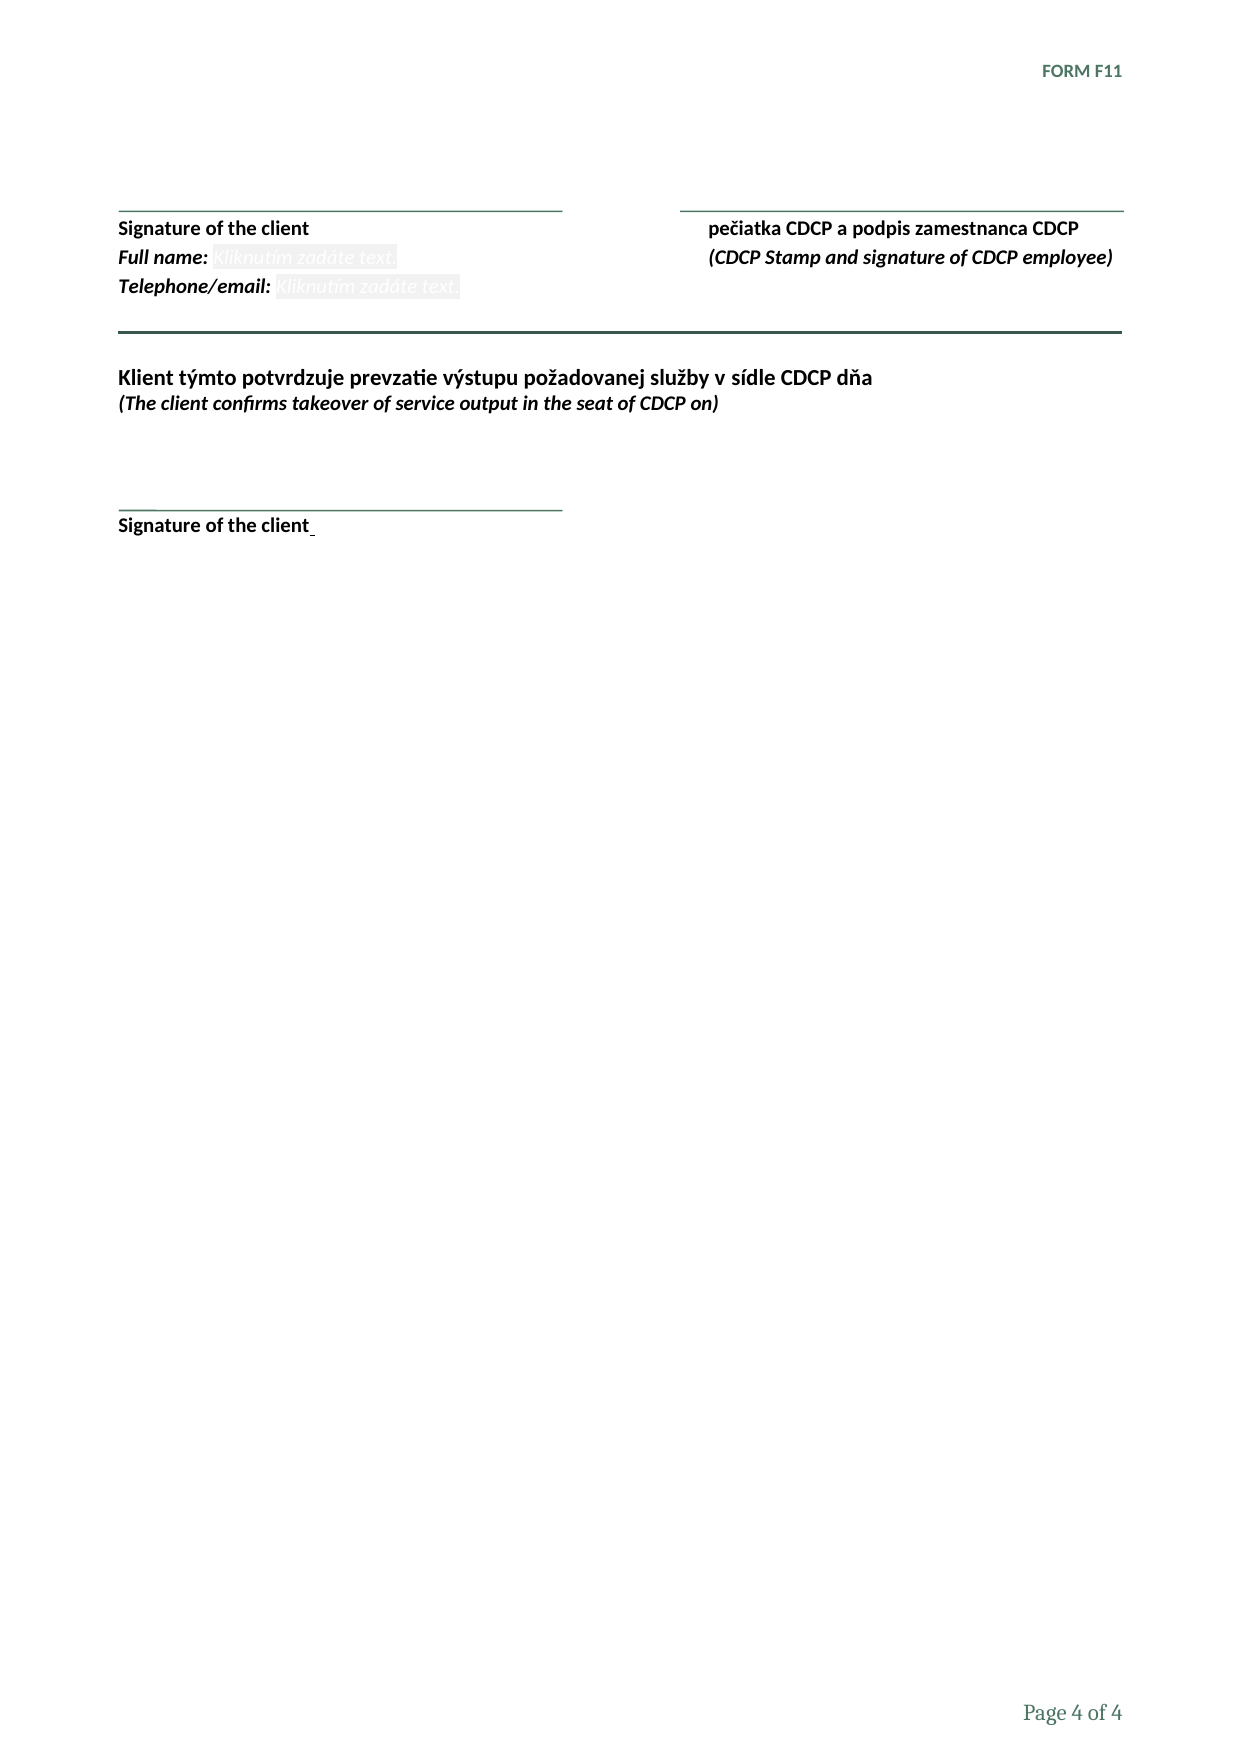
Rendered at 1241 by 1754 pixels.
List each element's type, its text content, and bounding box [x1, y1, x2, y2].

text Full name: (CDCP Stamp and signature of CDCP employee) [397, 244, 1122, 269]
text Signature of the client pečiatka CDCP a podpis zamestnanca CDCP [118, 215, 1122, 240]
text Signature of the client [118, 513, 1122, 538]
text (The client confirms takeover of service output in the seat of CDCP on) [118, 391, 1122, 416]
text Telephone/email: [118, 273, 1122, 299]
text Klient týmto potvrdzuje prevzatie výstupu požadovanej služby v sídle CDCP dňa [118, 363, 1122, 391]
